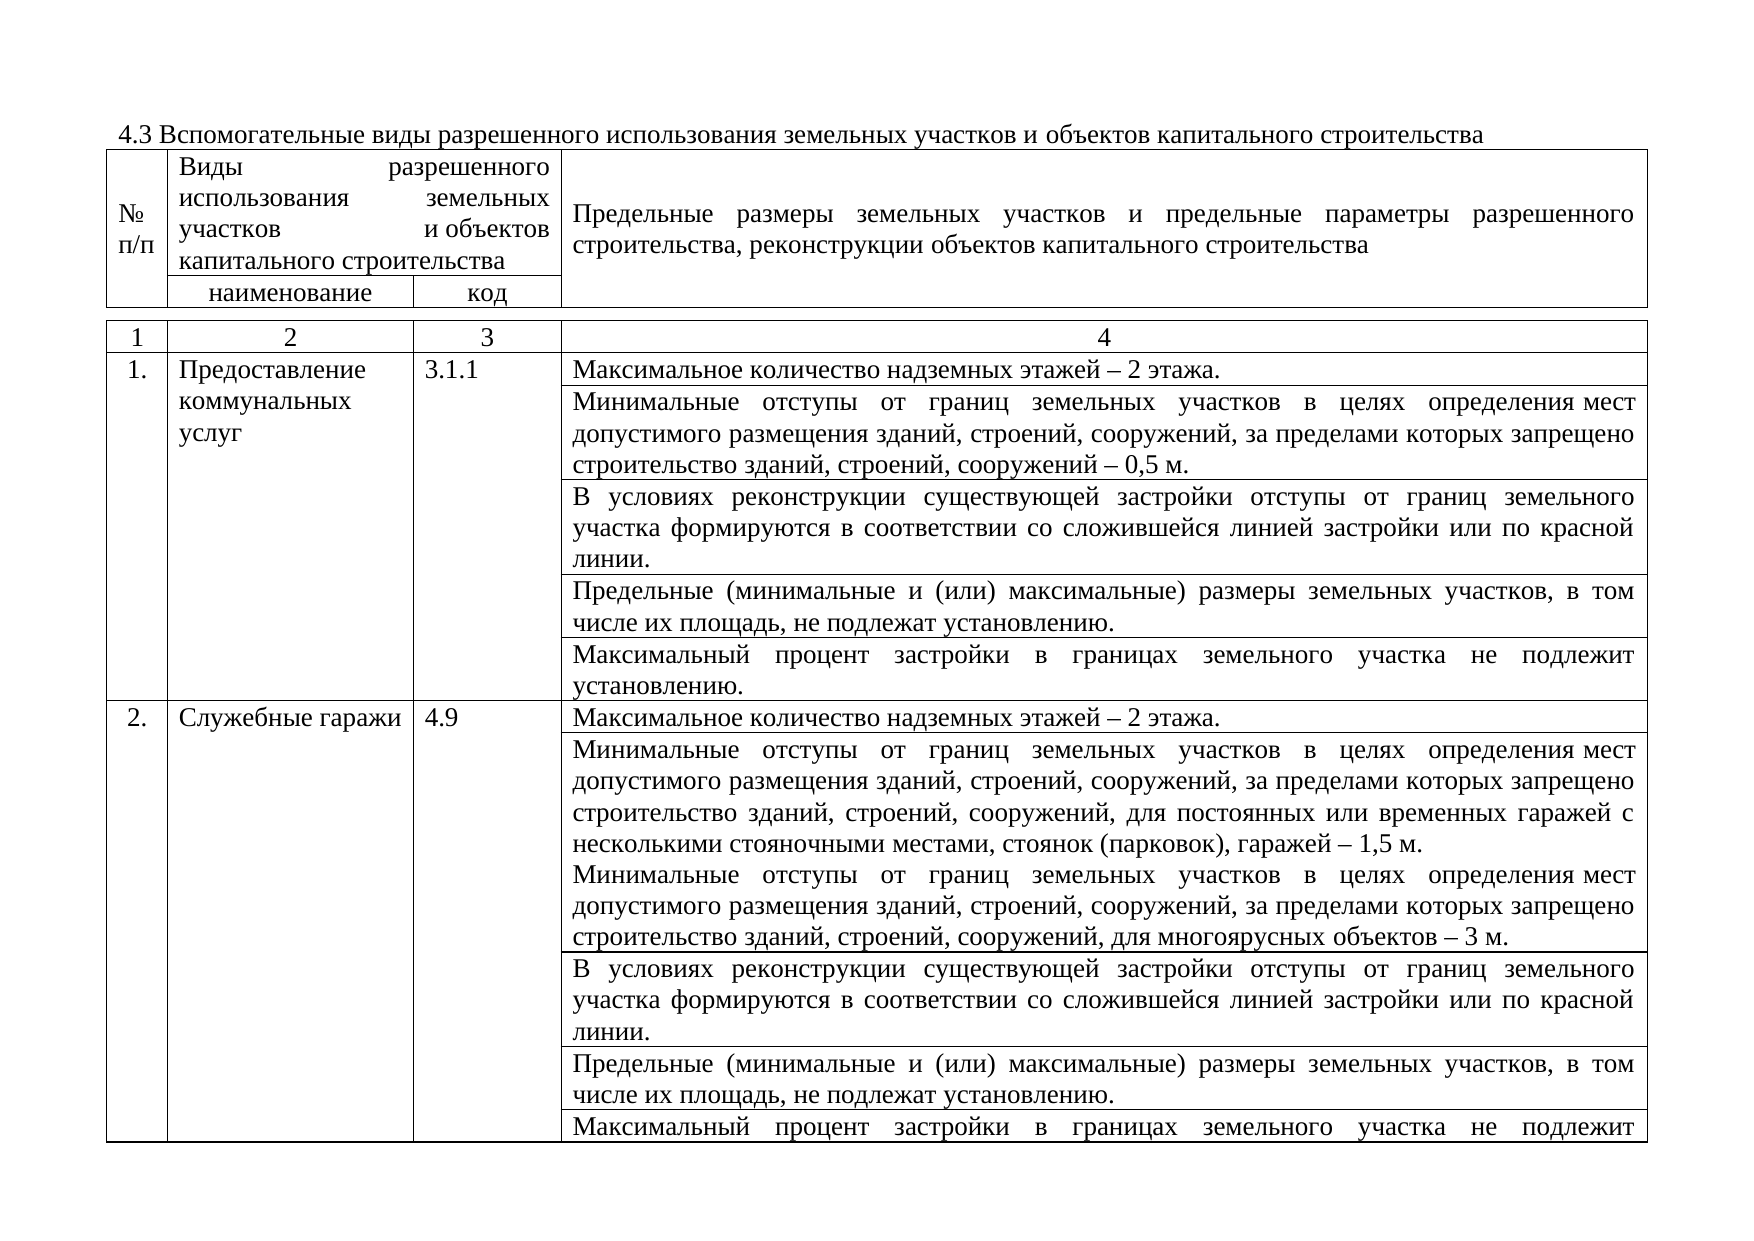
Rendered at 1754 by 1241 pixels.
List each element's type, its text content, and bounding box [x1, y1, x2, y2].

table_cell код [414, 276, 561, 307]
table_cell В условиях реконструкции существующей застройки отступы от границ земельного участка формируются в соответствии со сложившейся линией застройки или по красной линии. [562, 953, 1647, 1046]
table_cell 1. [107, 353, 167, 700]
table_cell 2. [107, 701, 167, 1141]
table_cell Минимальные отступы от границ земельных участков в целях определения мест допустимого размещения зданий, строений, сооружений, за пределами которых запрещено строительство зданий, строений, сооружений – 0,5 м. [562, 386, 1647, 479]
text 4.3 Вспомогательные виды разрешенного использования земельных участков и объектов капитального строительства [118, 118, 1636, 149]
table_cell Максимальное количество надземных этажей – 2 этажа. [562, 701, 1647, 732]
table_header 2 [168, 321, 413, 352]
table_header Предельные размеры земельных участков и предельные параметры разрешенного строительства, реконструкции объектов капитального строительства [562, 150, 1647, 307]
table_header 4 [562, 321, 1647, 352]
table_cell Служебные гаражи [168, 701, 413, 1141]
table_cell Максимальный процент застройки в границах земельного участка не подлежит установлению. [562, 638, 1647, 700]
table_header 3 [414, 321, 561, 352]
table_cell Предельные (минимальные и (или) максимальные) размеры земельных участков, в том числе их площадь, не подлежат установлению. [562, 1047, 1647, 1109]
table_cell Минимальные отступы от границ земельных участков в целях определения мест допустимого размещения зданий, строений, сооружений, за пределами которых запрещено строительство зданий, строений, сооружений, для постоянных или временных гаражей с несколькими стояночными местами, стоянок (парковок), гаражей – 1,5 м. Минимальные отступы от границ земельных участков в целях определения мест допустимого размещения зданий, строений, сооружений, за пределами которых запрещено строительство зданий, строений, сооружений, для многоярусных объектов – 3 м. [562, 733, 1647, 951]
table_cell Предоставление коммунальных услуг [168, 353, 413, 700]
table_header 1 [107, 321, 167, 352]
table_cell 3.1.1 [414, 353, 561, 700]
table_header № п/п [107, 150, 167, 307]
table_cell Предельные (минимальные и (или) максимальные) размеры земельных участков, в том числе их площадь, не подлежат установлению. [562, 575, 1647, 637]
table_cell В условиях реконструкции существующей застройки отступы от границ земельного участка формируются в соответствии со сложившейся линией застройки или по красной линии. [562, 480, 1647, 573]
table_header Виды разрешенного использования земельных участков и объектов капитального строительства [168, 150, 561, 275]
table_cell наименование [168, 276, 413, 307]
table_cell Максимальное количество надземных этажей – 2 этажа. [562, 353, 1647, 384]
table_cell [562, 1110, 1647, 1141]
table_cell 4.9 [414, 701, 561, 1141]
